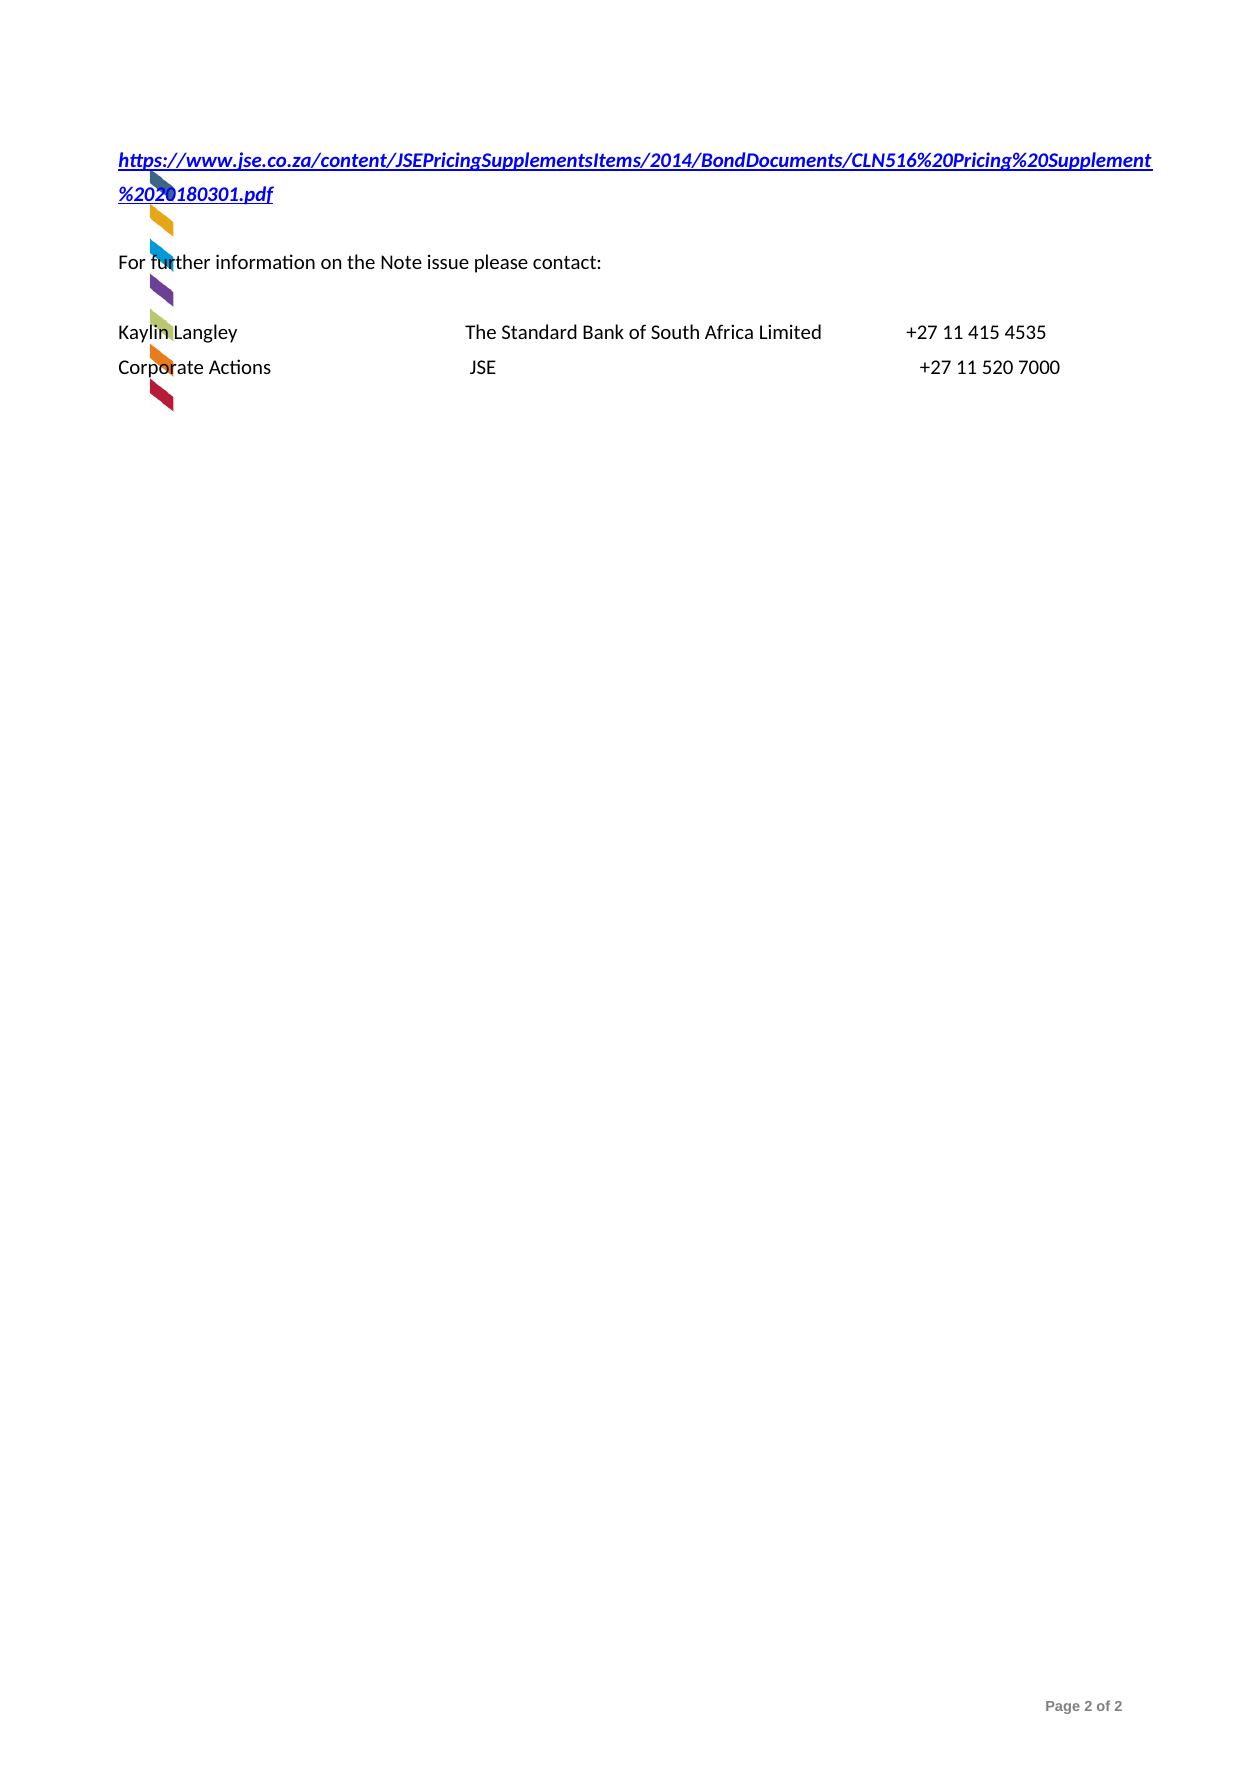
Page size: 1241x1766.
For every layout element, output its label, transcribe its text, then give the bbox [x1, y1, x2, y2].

text Kaylin Langley The Standard Bank of South Africa Limited +27 11 415 4535 [118, 319, 1110, 344]
text https://www.jse.co.za/content/JSEPricingSupplementsItems/2014/BondDocuments/CLN516%20Pricing%20Supplement%2020180301.pdf [118, 148, 1176, 206]
text For further information on the Note issue please contact: [118, 249, 1110, 274]
text Corporate Actions JSE +27 11 520 7000 [118, 354, 1110, 379]
